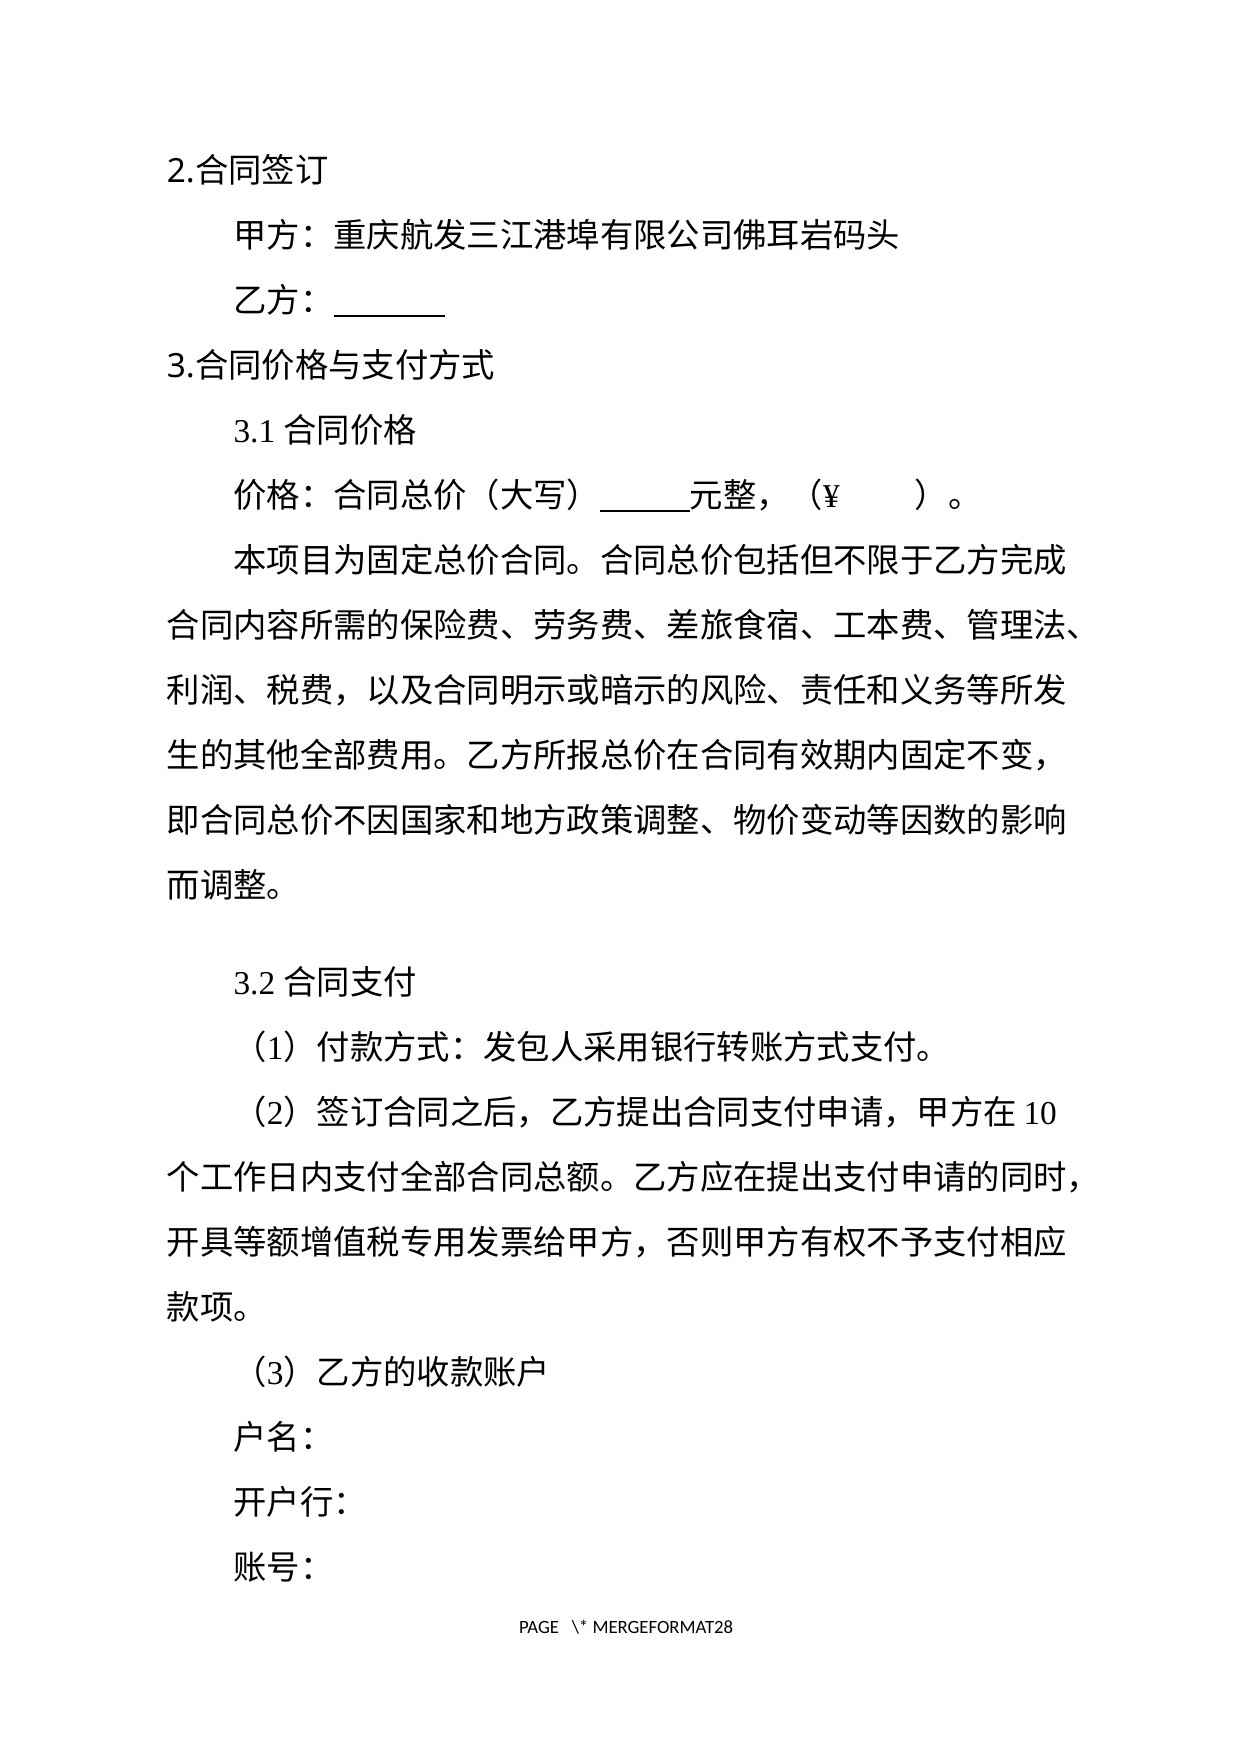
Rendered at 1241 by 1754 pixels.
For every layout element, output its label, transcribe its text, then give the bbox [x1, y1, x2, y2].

text 2.合同签订 [167, 135, 1085, 200]
text （2）签订合同之后，乙方提出合同支付申请，甲方在10个工作日内支付全部合同总额。乙方应在提出支付申请的同时，开具等额增值税专用发票给甲方，否则甲方有权不予支付相应款项。 [167, 1078, 1085, 1338]
list 3.1 合同价格 [167, 395, 1085, 460]
text 3.2 合同支付 [167, 948, 1085, 1013]
text 户名： [167, 1403, 1085, 1468]
text 开户行： [167, 1468, 1085, 1533]
text 账号： [167, 1533, 1085, 1598]
text 3.合同价格与支付方式 [167, 330, 1085, 395]
list 乙方： [167, 265, 1085, 330]
list 价格：合同总价（大写） 元整，（¥ ）。 [167, 460, 1085, 525]
text 本项目为固定总价合同。合同总价包括但不限于乙方完成合同内容所需的保险费、劳务费、差旅食宿、工本费、管理法、利润、税费，以及合同明示或暗示的风险、责任和义务等所发生的其他全部费用。乙方所报总价在合同有效期内固定不变，即合同总价不因国家和地方政策调整、物价变动等因数的影响而调整。 [167, 525, 1085, 915]
text （1）付款方式：发包人采用银行转账方式支付。 [167, 1013, 1085, 1078]
text （3）乙方的收款账户 [167, 1338, 1085, 1403]
list 甲方：重庆航发三江港埠有限公司佛耳岩码头 [167, 200, 1085, 265]
